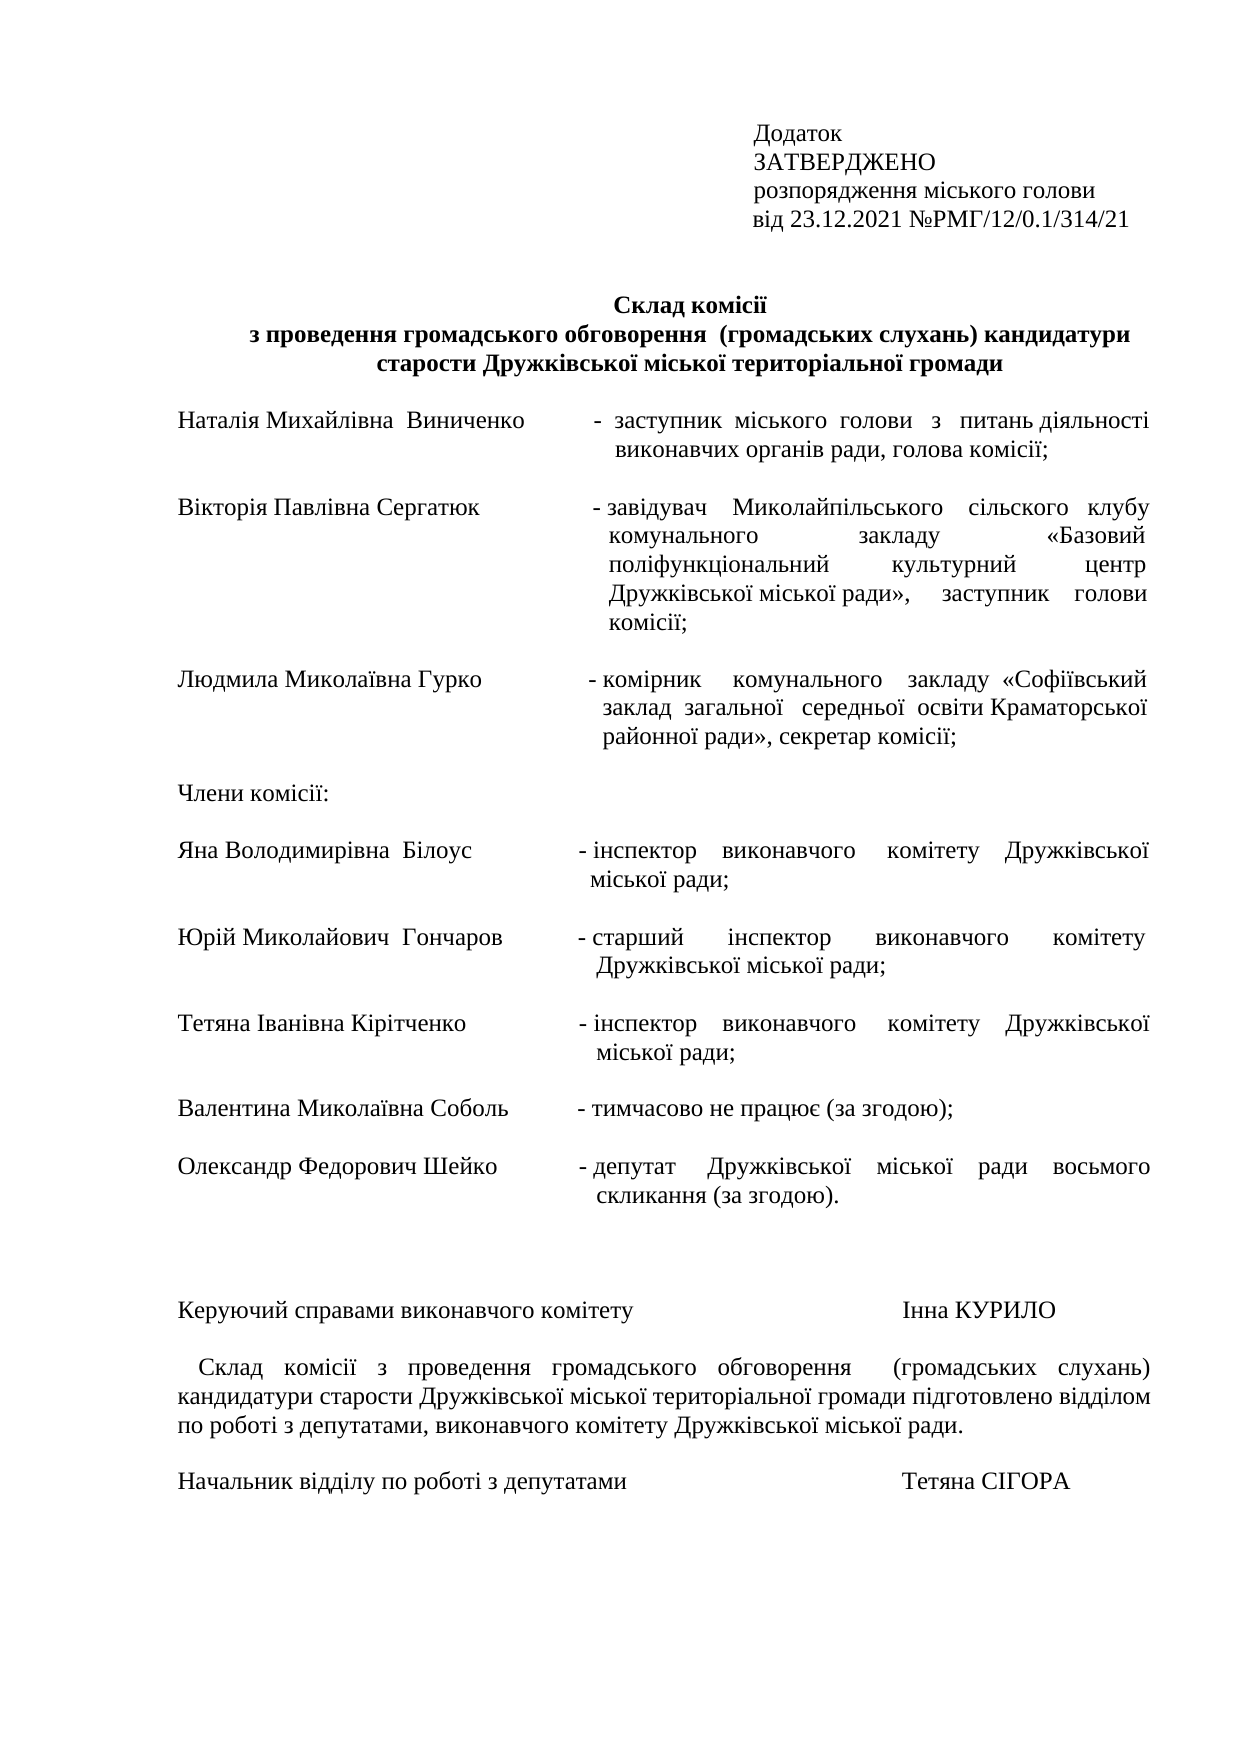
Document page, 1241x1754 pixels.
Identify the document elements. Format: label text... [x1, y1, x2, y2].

text Вікторія Павлівна Сергатюк - завідувач Миколайпільського сільского клубу [177, 492, 1152, 521]
text комунального закладу «Базовий [177, 521, 1152, 549]
text заклад загальної середньої освіти Краматорської [177, 692, 1152, 721]
list ЗАТВЕРДЖЕНО [228, 147, 1152, 176]
text Члени комісії: [177, 778, 1152, 807]
text Юрій Миколайович Гончаров - старший інспектор виконавчого комітету [177, 922, 1152, 950]
text міської ради; [177, 864, 1152, 893]
list з проведення громадського обговорення (громадських слухань) кандидатури старости Дружківської міської територіальної громади [228, 319, 1152, 377]
text скликання (за згодою). [177, 1180, 1152, 1208]
text комісії; [177, 607, 1152, 636]
text Керуючий справами виконавчого комітету Інна КУРИЛО [177, 1295, 1152, 1323]
text Начальник відділу по роботі з депутатами Тетяна СІГОРА [177, 1466, 1152, 1495]
text Наталія Михайлівна Виниченко - заступник міського голови з питань діяльності [177, 406, 1152, 434]
text Склад комісії з проведення громадського обговорення (громадських слухань) кандидатури старости Дружківської міської територіальної громади підготовлено відділом по роботі з депутатами, виконавчого комітету Дружківської міської ради. [177, 1352, 1152, 1438]
text Людмила Миколаївна Гурко - комірник комунального закладу «Софіївський [177, 664, 1152, 692]
text Дружківської міської ради; [177, 950, 1152, 979]
text Яна Володимирівна Білоус - інспектор виконавчого комітету Дружківської [177, 835, 1152, 864]
text Валентина Миколаївна Соболь - тимчасово не працює (за згодою); [177, 1093, 1152, 1122]
list розпорядження міського голови [228, 176, 1152, 204]
text Тетяна Іванівна Кірітченко - інспектор виконавчого комітету Дружківської [177, 1008, 1152, 1037]
list Склад комісії [228, 291, 1152, 319]
text Олександр Федорович Шейко - депутат Дружківської міської ради восьмого [177, 1151, 1152, 1180]
text виконавчих органів ради, голова комісії; [177, 434, 1152, 463]
text Дружківської міської ради», заступник голови [177, 578, 1152, 607]
text від 23.12.2021 №РМГ/12/0.1/314/21 [177, 204, 1152, 233]
text міської ради; [177, 1037, 1152, 1065]
text поліфункціональний культурний центр [177, 549, 1152, 578]
list Додаток [228, 118, 1152, 147]
text районної ради», секретар комісії; [177, 721, 1152, 750]
